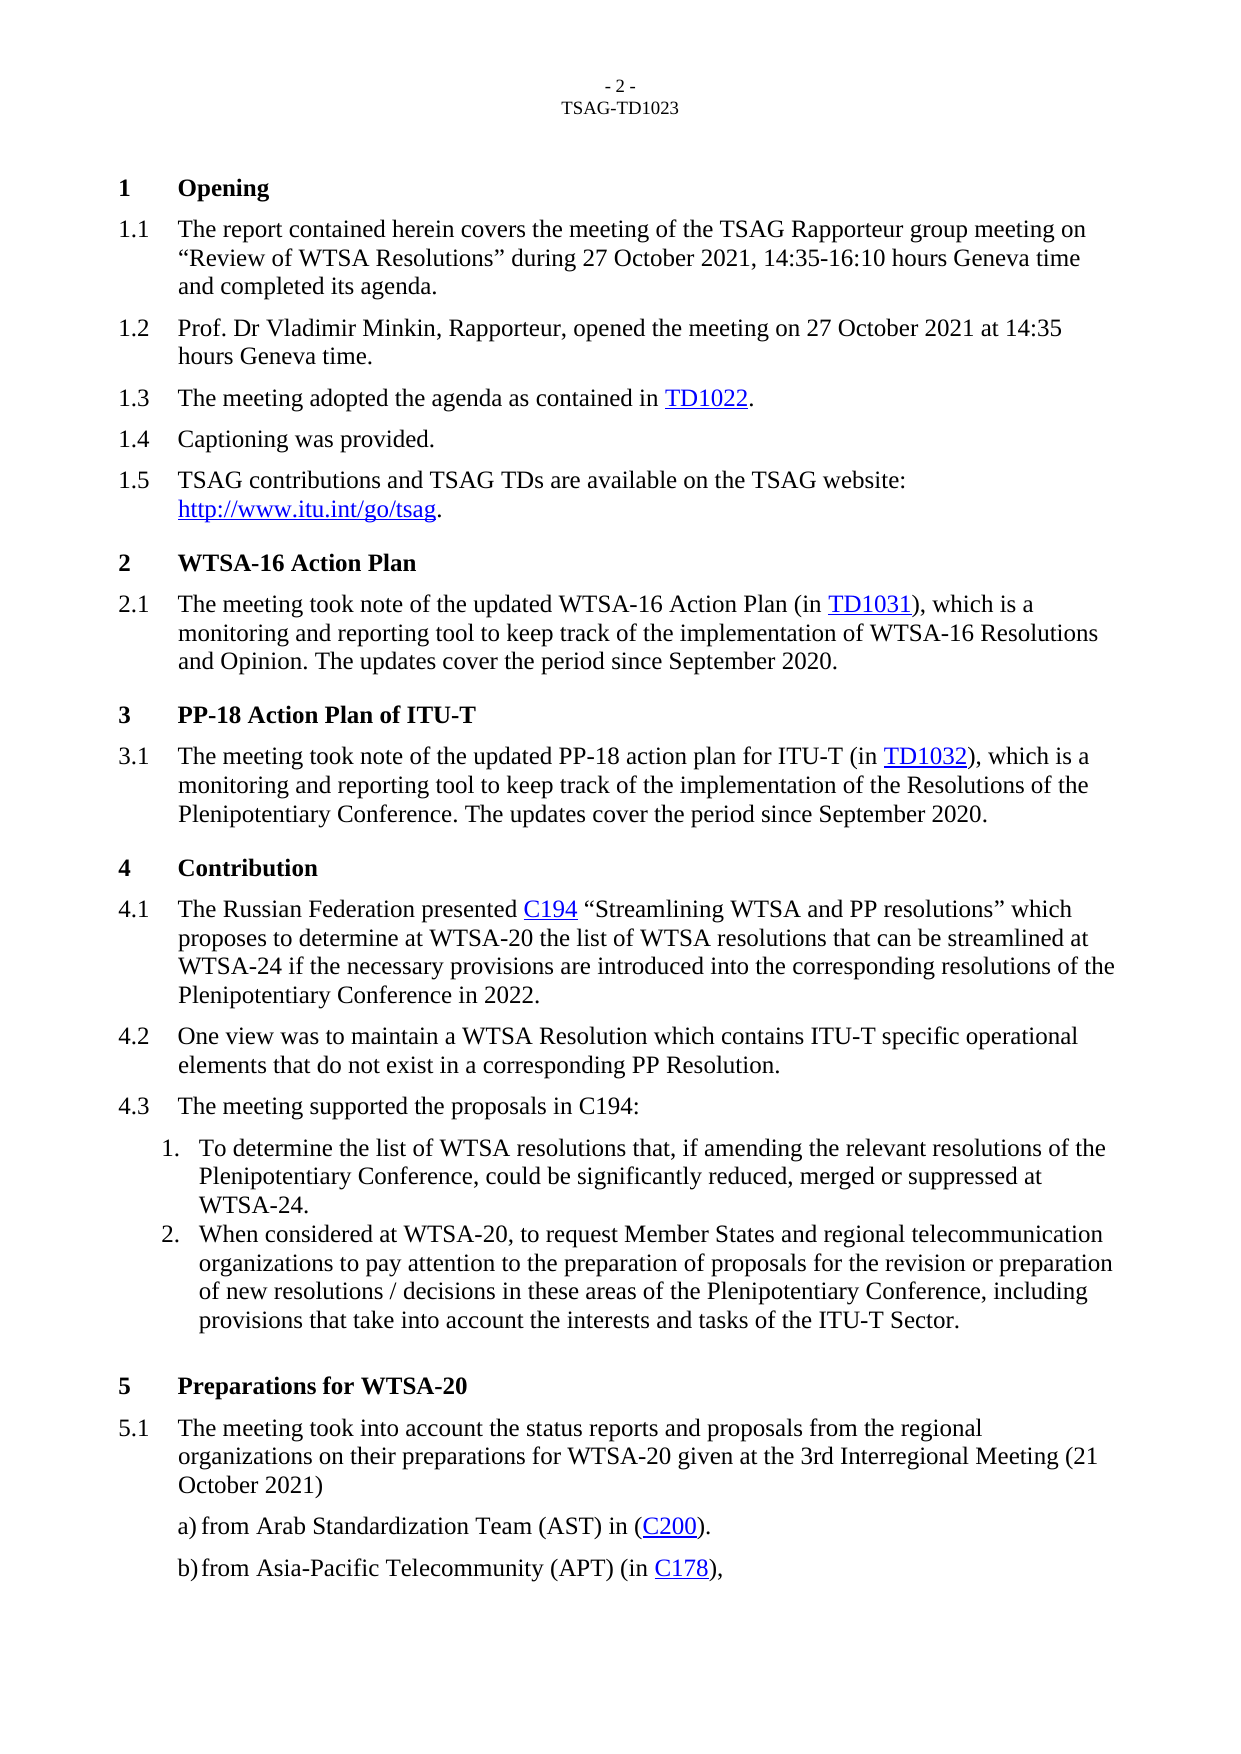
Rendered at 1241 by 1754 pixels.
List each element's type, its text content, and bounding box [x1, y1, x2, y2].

text 1.5 TSAG contributions and TSAG TDs are available on the TSAG website: http://www.itu.int/go/tsag. [118, 465, 1122, 523]
list from Asia-Pacific Telecommunity (APT) (in C178), [177, 1553, 1122, 1581]
list To determine the list of WTSA resolutions that, if amending the relevant resolutions of the Plenipotentiary Conference, could be significantly reduced, merged or suppressed at WTSA-24. [161, 1133, 1122, 1219]
text 4.1 The Russian Federation presented C194 “Streamlining WTSA and PP resolutions” which proposes to determine at WTSA-20 the list of WTSA resolutions that can be streamlined at WTSA-24 if the necessary provisions are introduced into the corresponding resolutions of the Plenipotentiary Conference in 2022. [118, 894, 1122, 1009]
text 3.1 The meeting took note of the updated PP-18 action plan for ITU-T (in TD1032), which is a monitoring and reporting tool to keep track of the implementation of the Resolutions of the Plenipotentiary Conference. The updates cover the period since September 2020. [118, 741, 1122, 828]
text 5.1 The meeting took into account the status reports and proposals from the regional organizations on their preparations for WTSA-20 given at the 3rd Interregional Meeting (21 October 2021) [118, 1413, 1122, 1499]
list When considered at WTSA-20, to request Member States and regional telecommunication organizations to pay attention to the preparation of proposals for the revision or preparation of new resolutions / decisions in these areas of the Plenipotentiary Conference, including provisions that take into account the interests and tasks of the ITU-T Sector. [161, 1219, 1122, 1334]
text 4 Contribution [118, 853, 1122, 881]
text 4.3 The meeting supported the proposals in C194: [118, 1091, 1122, 1120]
text 1 Opening [118, 173, 1122, 201]
text 2 WTSA-16 Action Plan [118, 548, 1122, 576]
text 1.1 The report contained herein covers the meeting of the TSAG Rapporteur group meeting on “Review of WTSA Resolutions” during 27 October 2021, 14:35-16:10 hours Geneva time and completed its agenda. [118, 214, 1122, 300]
text 1.2 Prof. Dr Vladimir Minkin, Rapporteur, opened the meeting on 27 October 2021 at 14:35 hours Geneva time. [118, 313, 1122, 370]
list from Arab Standardization Team (AST) in (C200). [177, 1511, 1122, 1540]
text 5 Preparations for WTSA-20 [118, 1371, 1122, 1400]
text 3 PP-18 Action Plan of ITU-T [118, 700, 1122, 729]
text 1.4 Captioning was provided. [118, 424, 1122, 453]
text 1.3 The meeting adopted the agenda as contained in TD1022. [118, 383, 1122, 411]
text 4.2 One view was to maintain a WTSA Resolution which contains ITU-T specific operational elements that do not exist in a corresponding PP Resolution. [118, 1021, 1122, 1079]
text 2.1 The meeting took note of the updated WTSA-16 Action Plan (in TD1031), which is a monitoring and reporting tool to keep track of the implementation of WTSA-16 Resolutions and Opinion. The updates cover the period since September 2020. [118, 589, 1122, 675]
